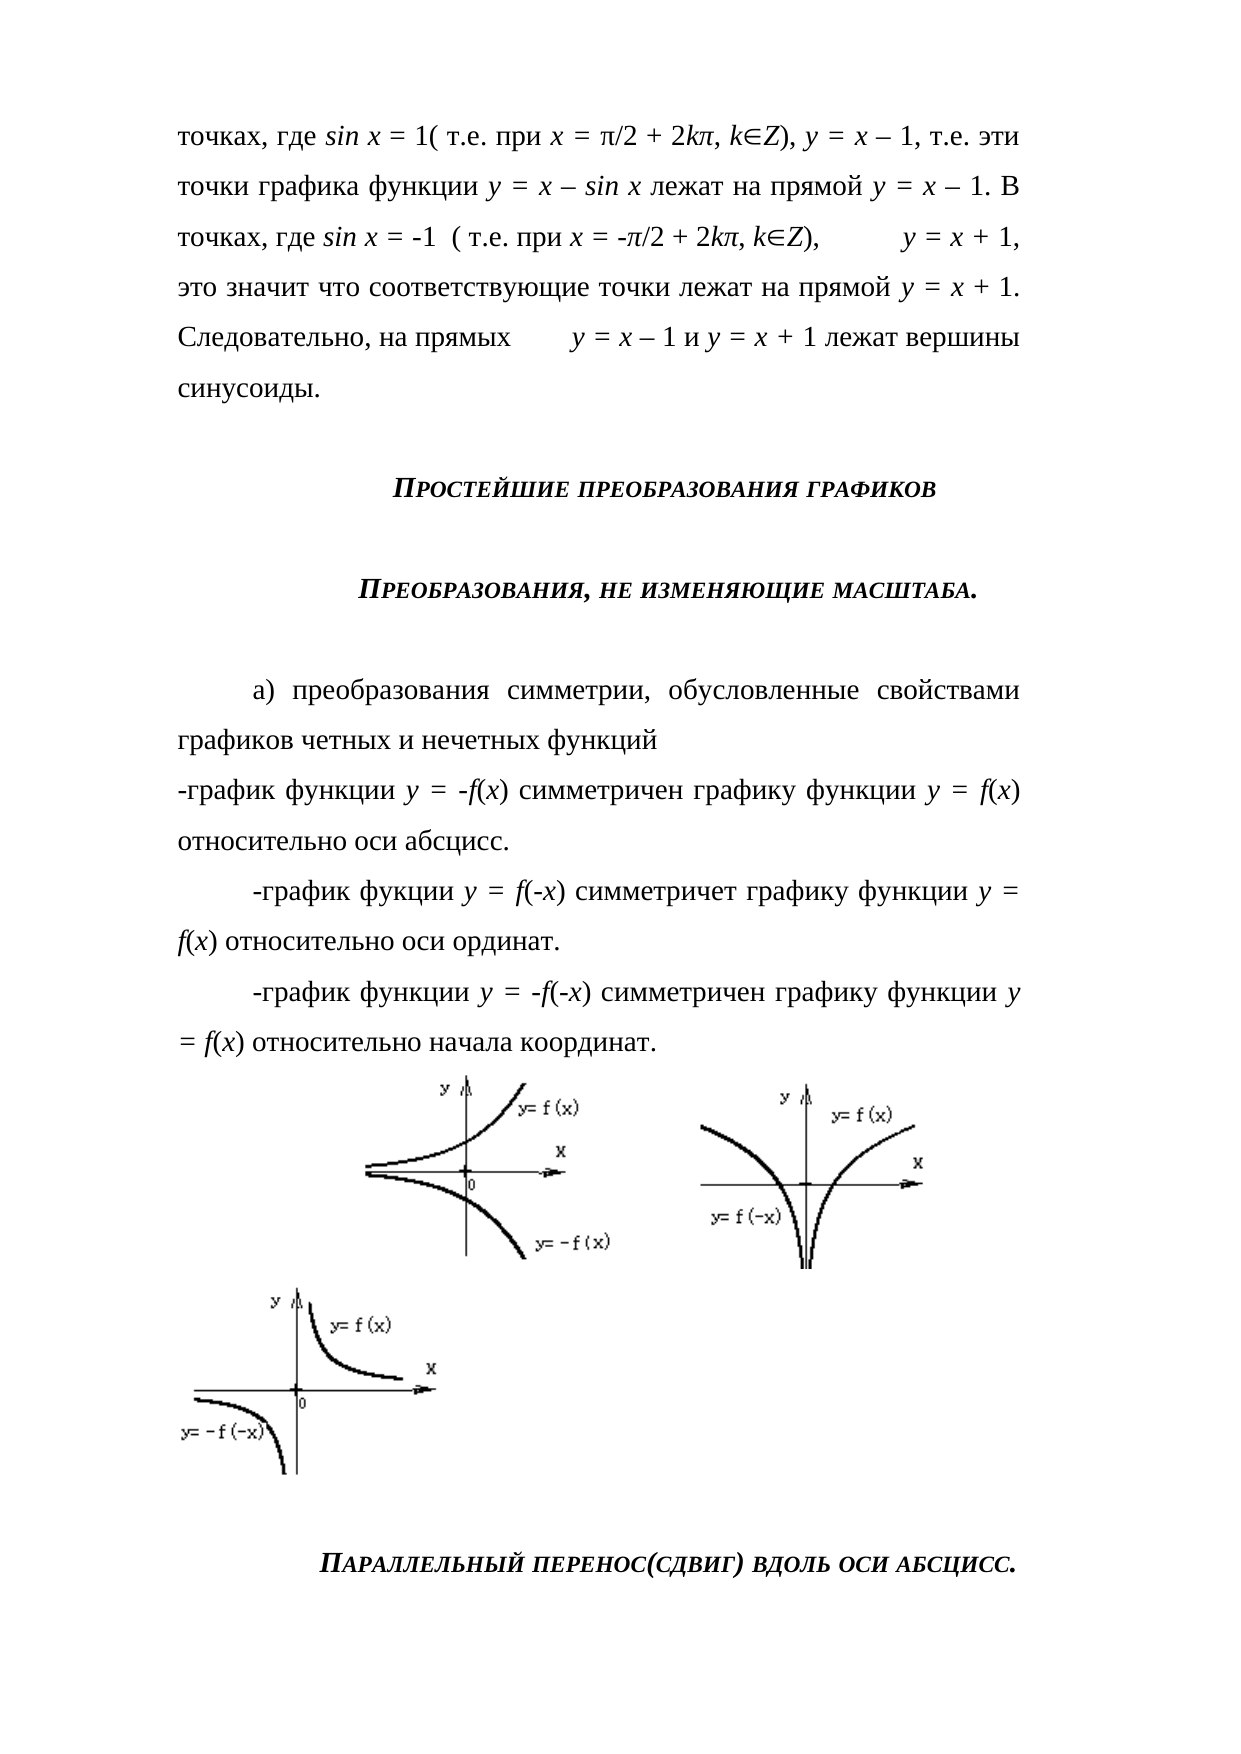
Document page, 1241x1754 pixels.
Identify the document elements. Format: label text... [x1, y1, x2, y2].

text а) преобразования симметрии, обусловленные свойствами графиков четных и нечетных функций [177, 672, 1020, 756]
text -график функции у = -f(-x) симметричен графику функции у = f(x) относительно начала координат. [177, 974, 1020, 1057]
picture [693, 1078, 934, 1269]
text -график функции у = -f(x) симметричен графику функции у = f(x) относительно оси абсцисс. [177, 772, 1020, 856]
picture [364, 1074, 619, 1269]
picture [177, 1285, 441, 1478]
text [177, 118, 1020, 403]
text -график фукции у = f(-x) симметричет графику функции у = f(x) относительно оси ординат. [177, 873, 1020, 957]
subtitle Преобразования, не изменяющие масштаба. [177, 571, 1152, 605]
subtitle Простейшие преобразования графиков [177, 471, 1152, 504]
subtitle Параллельный перенос(сдвиг) вдоль оси абсцисс. [177, 1545, 1152, 1578]
